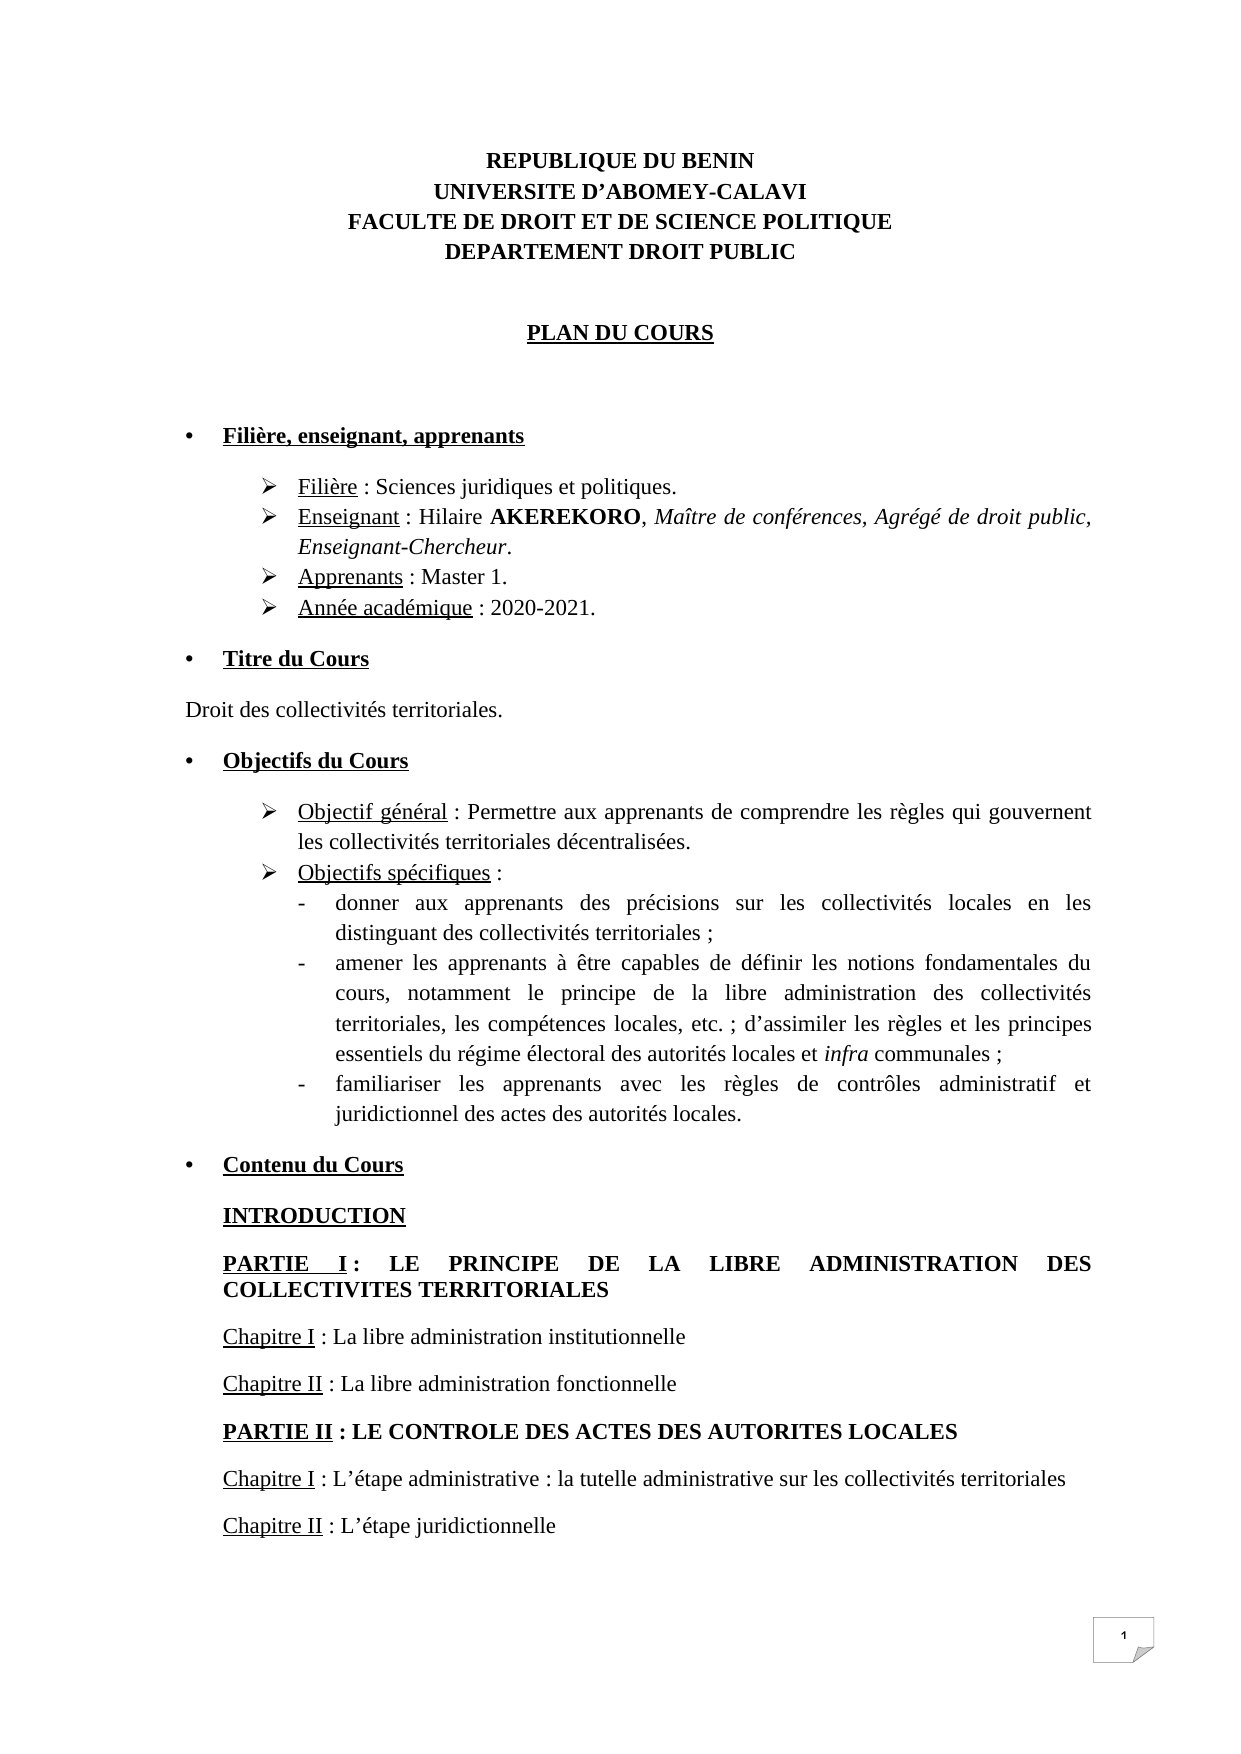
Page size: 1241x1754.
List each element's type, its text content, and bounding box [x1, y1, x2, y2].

list familiariser les apprenants avec les règles de contrôles administratif et juridictionnel des actes des autorités locales. [298, 1070, 1093, 1127]
text PARTIE II : LE CONTROLE DES ACTES DES AUTORITES LOCALES [223, 1418, 1093, 1444]
list Apprenants : Master 1. [260, 563, 1093, 590]
list Enseignant : Hilaire AKEREKORO, Maître de conférences, Agrégé de droit public, Enseignant-Chercheur. [260, 503, 1093, 559]
text PARTIE I : LE PRINCIPE DE LA LIBRE ADMINISTRATION DES COLLECTIVITES TERRITORIALES [223, 1250, 1093, 1302]
list Année académique : 2020-2021. [260, 594, 1093, 620]
text Chapitre II : La libre administration fonctionnelle [223, 1371, 1093, 1397]
list Filière : Sciences juridiques et politiques. [260, 473, 1093, 499]
list Contenu du Cours [185, 1151, 1093, 1178]
text PLAN DU COURS [148, 319, 1093, 346]
text FACULTE DE DROIT ET DE SCIENCE POLITIQUE [148, 208, 1093, 234]
list amener les apprenants à être capables de définir les notions fondamentales du cours, notamment le principe de la libre administration des collectivités territoriales, les compétences locales, etc. ; d’assimiler les règles et les principes essentiels du régime électoral des autorités locales et infra communales ; [298, 949, 1093, 1066]
list Objectif général : Permettre aux apprenants de comprendre les règles qui gouvernent les collectivités territoriales décentralisées. [260, 798, 1093, 855]
list Objectifs spécifiques : [260, 859, 1093, 885]
list Filière, enseignant, apprenants [185, 422, 1093, 448]
text Droit des collectivités territoriales. [185, 696, 1093, 722]
text UNIVERSITE D’ABOMEY-CALAVI [148, 178, 1093, 204]
text REPUBLIQUE DU BENIN [148, 148, 1093, 174]
list Objectifs du Cours [185, 747, 1093, 773]
list donner aux apprenants des précisions sur les collectivités locales en les distinguant des collectivités territoriales ; [298, 889, 1093, 945]
text DEPARTEMENT DROIT PUBLIC [148, 238, 1093, 264]
text Chapitre II : L’étape juridictionnelle [223, 1512, 1093, 1538]
list Titre du Cours [185, 645, 1093, 671]
text Chapitre I : L’étape administrative : la tutelle administrative sur les collectivités territoriales [223, 1465, 1093, 1491]
text Chapitre I : La libre administration institutionnelle [223, 1323, 1093, 1350]
text INTRODUCTION [223, 1203, 1093, 1229]
